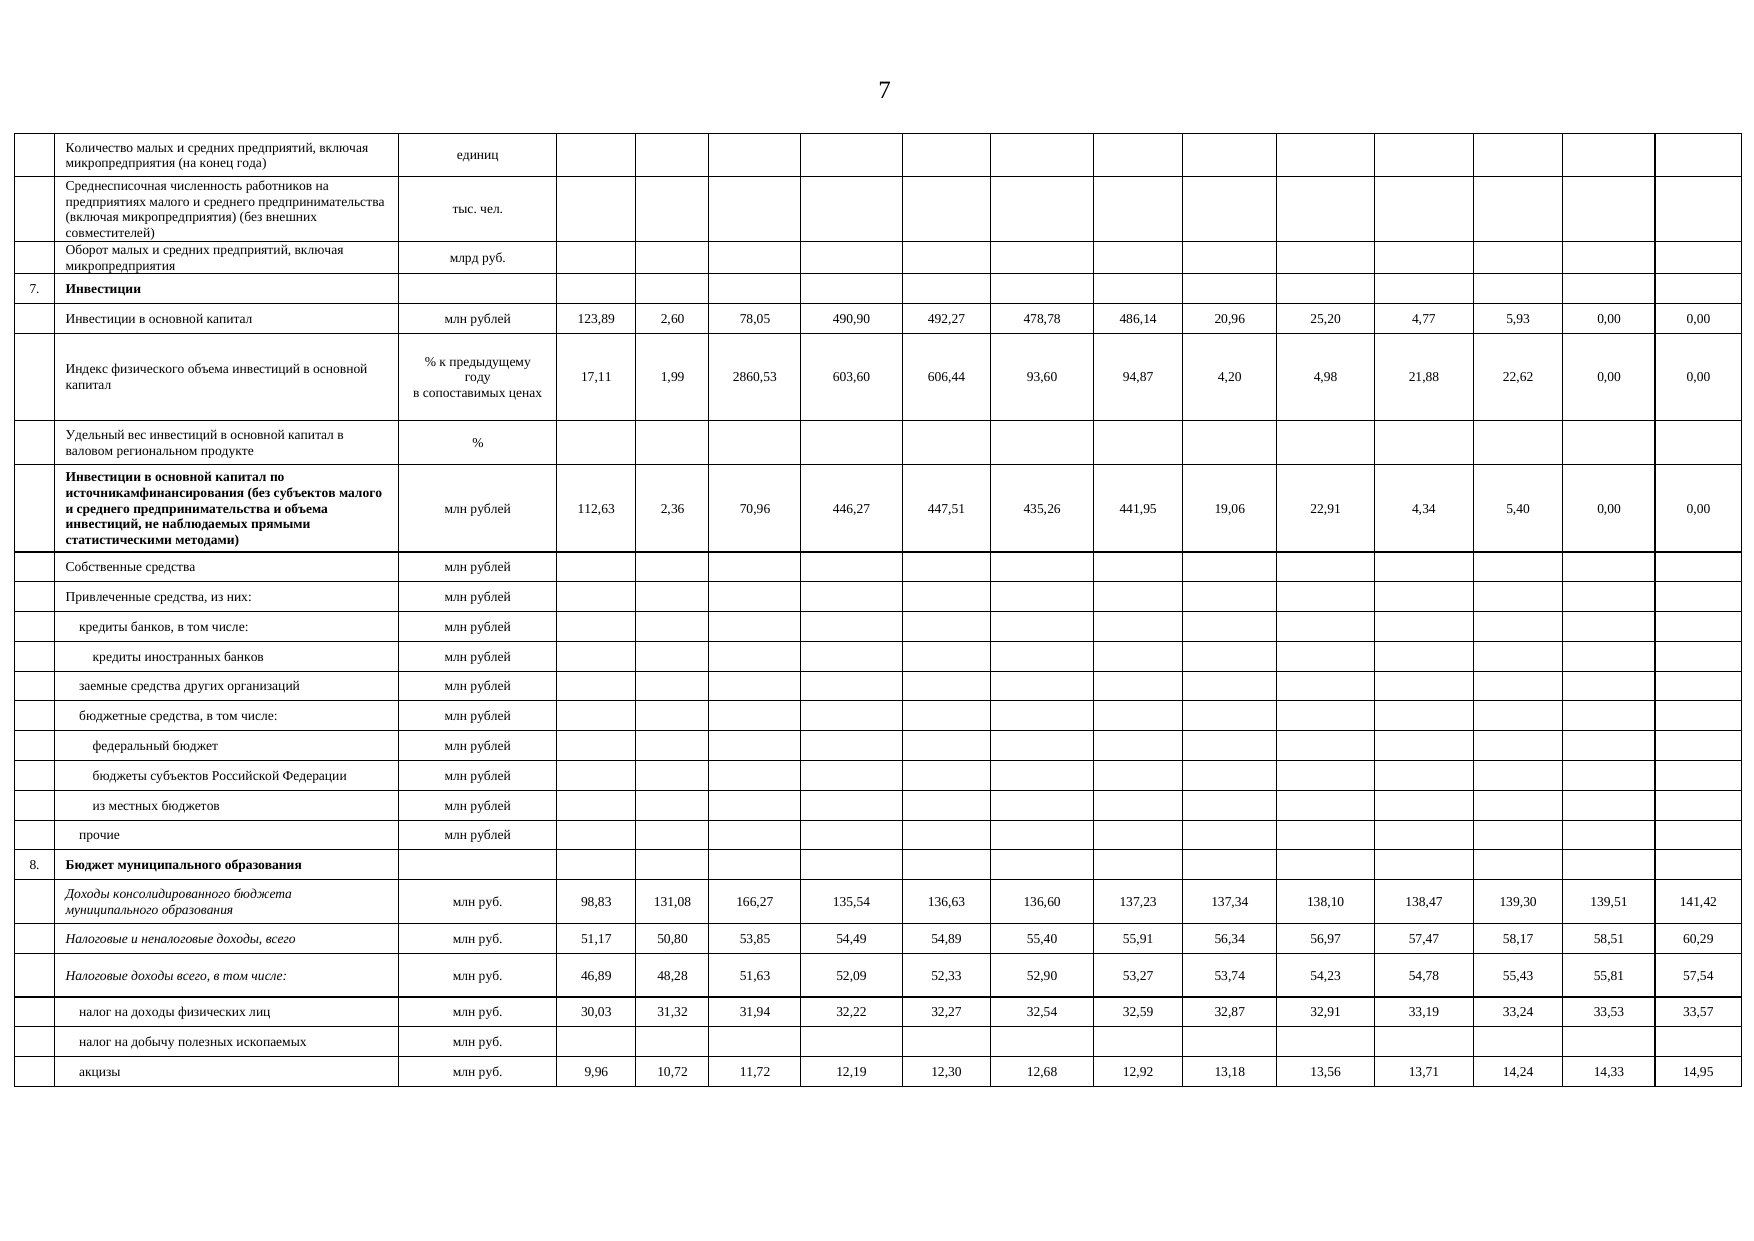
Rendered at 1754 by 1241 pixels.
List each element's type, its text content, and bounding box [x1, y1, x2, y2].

table_cell [991, 850, 1093, 879]
table_cell [1094, 612, 1182, 641]
table_cell 57,47 [1375, 924, 1473, 953]
table_cell [1656, 177, 1741, 241]
table_cell млн рублей [399, 791, 556, 819]
table_cell [991, 242, 1093, 273]
table_cell [801, 582, 902, 611]
table_cell 1,99 [636, 334, 708, 420]
table_cell [801, 421, 902, 464]
table_cell [1563, 672, 1654, 700]
table_cell [1183, 582, 1276, 611]
table_cell [1563, 1027, 1654, 1056]
table_cell [557, 134, 635, 176]
table_cell млн руб. [399, 998, 556, 1026]
table_cell [709, 731, 800, 760]
table_cell 33,19 [1375, 998, 1473, 1026]
table_cell [1656, 850, 1741, 879]
table_cell [1474, 821, 1562, 849]
table_cell [1183, 242, 1276, 273]
table_cell [1563, 701, 1654, 730]
table_cell [1277, 672, 1374, 700]
table_cell [1474, 1027, 1562, 1056]
table_cell [709, 850, 800, 879]
table_cell [15, 242, 54, 273]
table_cell [1563, 177, 1654, 241]
table_cell [636, 701, 708, 730]
table_cell [636, 242, 708, 273]
table_cell [1094, 134, 1182, 176]
table_cell [557, 177, 635, 241]
table_cell [903, 177, 990, 241]
table_cell [1656, 672, 1741, 700]
table_cell [557, 612, 635, 641]
table_cell [1375, 582, 1473, 611]
table_cell 139,51 [1563, 880, 1654, 923]
table_cell [1094, 701, 1182, 730]
table_cell млн рублей [399, 553, 556, 581]
table_cell [709, 701, 800, 730]
table_cell [1375, 642, 1473, 671]
table_cell [1375, 242, 1473, 273]
table_cell [991, 421, 1093, 464]
table_cell [991, 701, 1093, 730]
table_cell 137,34 [1183, 880, 1276, 923]
table_cell [557, 701, 635, 730]
table_cell [1183, 177, 1276, 241]
table_cell [801, 791, 902, 819]
table_cell [636, 672, 708, 700]
table_cell Количество малых и средних предприятий, включая микропредприятия (на конец года) [55, 134, 398, 176]
table_cell [903, 731, 990, 760]
table_cell [557, 274, 635, 303]
table_cell [1094, 791, 1182, 819]
table_cell млрд руб. [399, 242, 556, 273]
table_cell млн рублей [399, 612, 556, 641]
table_cell [1375, 177, 1473, 241]
table_cell 8. [15, 850, 54, 879]
table_cell [1474, 791, 1562, 819]
table_cell 7. [15, 274, 54, 303]
table_cell 138,47 [1375, 880, 1473, 923]
table_cell [1277, 791, 1374, 819]
table_cell [15, 821, 54, 849]
table_cell [709, 672, 800, 700]
table_cell [1375, 672, 1473, 700]
table_cell [709, 761, 800, 790]
table_cell 52,09 [801, 954, 902, 996]
table_cell 93,60 [991, 334, 1093, 420]
table_cell [636, 731, 708, 760]
table_cell [903, 612, 990, 641]
table_cell [557, 821, 635, 849]
table_cell 12,30 [903, 1057, 990, 1086]
table_cell [1656, 642, 1741, 671]
table_cell [1277, 582, 1374, 611]
table_cell [991, 177, 1093, 241]
table_cell [991, 1027, 1093, 1056]
table_cell [557, 553, 635, 581]
table_cell [1277, 731, 1374, 760]
table_cell [991, 612, 1093, 641]
table_cell Собственные средства [55, 553, 398, 581]
table_cell [1183, 672, 1276, 700]
table_cell из местных бюджетов [55, 791, 398, 819]
table_cell млн рублей [399, 731, 556, 760]
table_cell [1094, 274, 1182, 303]
table_cell [903, 701, 990, 730]
table_cell кредиты банков, в том числе: [55, 612, 398, 641]
table_cell бюджеты субъектов Российской Федерации [55, 761, 398, 790]
table_cell 123,89 [557, 304, 635, 333]
table_cell 54,49 [801, 924, 902, 953]
table_cell Налоговые и неналоговые доходы, всего [55, 924, 398, 953]
table_cell 14,95 [1656, 1057, 1741, 1086]
table_cell 486,14 [1094, 304, 1182, 333]
table_cell [801, 850, 902, 879]
table_cell % [399, 421, 556, 464]
table_cell [1183, 821, 1276, 849]
table_cell [801, 274, 902, 303]
table_cell 441,95 [1094, 465, 1182, 551]
table_cell 58,51 [1563, 924, 1654, 953]
table_cell 2,36 [636, 465, 708, 551]
table_cell [801, 553, 902, 581]
table_cell Доходы консолидированного бюджета муниципального образования [55, 880, 398, 923]
table_cell [15, 672, 54, 700]
table_cell млн рублей [399, 465, 556, 551]
table_cell [709, 791, 800, 819]
table_cell 31,32 [636, 998, 708, 1026]
table_cell [991, 582, 1093, 611]
table_cell налог на доходы физических лиц [55, 998, 398, 1026]
table_cell [557, 1027, 635, 1056]
table_cell [15, 612, 54, 641]
table_cell прочие [55, 821, 398, 849]
table_cell [399, 274, 556, 303]
table_cell 606,44 [903, 334, 990, 420]
table_cell [1563, 274, 1654, 303]
table_cell 0,00 [1563, 334, 1654, 420]
table_cell [903, 821, 990, 849]
table_cell [903, 850, 990, 879]
table_cell [636, 1027, 708, 1056]
table_cell 50,80 [636, 924, 708, 953]
table_cell млн руб. [399, 880, 556, 923]
table_cell 13,18 [1183, 1057, 1276, 1086]
table_cell [1474, 242, 1562, 273]
table_cell 112,63 [557, 465, 635, 551]
table_cell Индекс физического объема инвестиций в основной капитал [55, 334, 398, 420]
table_cell [1277, 553, 1374, 581]
table_cell бюджетные средства, в том числе: [55, 701, 398, 730]
table_cell 51,17 [557, 924, 635, 953]
table_cell 490,90 [801, 304, 902, 333]
table_cell 22,62 [1474, 334, 1562, 420]
table_cell 4,20 [1183, 334, 1276, 420]
table_cell [1183, 761, 1276, 790]
table_cell 53,74 [1183, 954, 1276, 996]
table_cell 0,00 [1563, 304, 1654, 333]
table_cell [1183, 701, 1276, 730]
table_cell [1375, 421, 1473, 464]
table_cell 0,00 [1656, 334, 1741, 420]
table_cell [991, 134, 1093, 176]
table_cell 4,77 [1375, 304, 1473, 333]
table_cell налог на добычу полезных ископаемых [55, 1027, 398, 1056]
table_cell Бюджет муниципального образования [55, 850, 398, 879]
table_cell 32,91 [1277, 998, 1374, 1026]
table_cell млн руб. [399, 954, 556, 996]
table_cell [903, 791, 990, 819]
table_cell [15, 465, 54, 551]
table_cell 55,91 [1094, 924, 1182, 953]
table_cell [399, 850, 556, 879]
table_cell [1656, 134, 1741, 176]
table_cell 136,60 [991, 880, 1093, 923]
table_cell 5,40 [1474, 465, 1562, 551]
table_cell 14,24 [1474, 1057, 1562, 1086]
table_cell [636, 791, 708, 819]
table_cell [991, 642, 1093, 671]
table_cell [709, 242, 800, 273]
table_cell % к предыдущему году в сопоставимых ценах [399, 334, 556, 420]
table_cell [801, 612, 902, 641]
table_cell [709, 274, 800, 303]
table_cell [1656, 421, 1741, 464]
table_cell 25,20 [1277, 304, 1374, 333]
table_cell [636, 850, 708, 879]
table_cell [801, 177, 902, 241]
table_cell [1183, 421, 1276, 464]
table_cell [903, 1027, 990, 1056]
table_cell [1474, 553, 1562, 581]
table_cell 2860,53 [709, 334, 800, 420]
table_cell 478,78 [991, 304, 1093, 333]
table_cell 54,23 [1277, 954, 1374, 996]
table_cell 21,88 [1375, 334, 1473, 420]
table_cell 32,59 [1094, 998, 1182, 1026]
table_cell [801, 242, 902, 273]
table_cell 94,87 [1094, 334, 1182, 420]
table_cell 56,34 [1183, 924, 1276, 953]
table_cell 32,54 [991, 998, 1093, 1026]
table_cell 30,03 [557, 998, 635, 1026]
table_cell 13,56 [1277, 1057, 1374, 1086]
table_cell [557, 850, 635, 879]
table_cell [15, 880, 54, 923]
table_cell [1563, 850, 1654, 879]
table_cell [709, 821, 800, 849]
table_cell [15, 134, 54, 176]
table_cell 135,54 [801, 880, 902, 923]
table_cell [1277, 421, 1374, 464]
table_cell тыс. чел. [399, 177, 556, 241]
table_cell [1656, 612, 1741, 641]
table_cell [636, 761, 708, 790]
table_cell 136,63 [903, 880, 990, 923]
table_cell [15, 421, 54, 464]
table_cell [801, 1027, 902, 1056]
table_cell [636, 612, 708, 641]
table_cell [1277, 1027, 1374, 1056]
table_cell [1563, 612, 1654, 641]
table_cell [1094, 177, 1182, 241]
table_cell 33,57 [1656, 998, 1741, 1026]
table_cell [557, 791, 635, 819]
table_cell [1277, 177, 1374, 241]
table_cell млн руб. [399, 1027, 556, 1056]
table_cell [903, 421, 990, 464]
table_cell Удельный вес инвестиций в основной капитал в валовом региональном продукте [55, 421, 398, 464]
table_cell 12,19 [801, 1057, 902, 1086]
table_cell [557, 421, 635, 464]
table_cell [15, 924, 54, 953]
table_cell млн рублей [399, 672, 556, 700]
table_cell 48,28 [636, 954, 708, 996]
table_cell [15, 582, 54, 611]
table_cell Инвестиции [55, 274, 398, 303]
table_cell млн рублей [399, 761, 556, 790]
table_cell [1656, 242, 1741, 273]
table_cell млн руб. [399, 1057, 556, 1086]
table_cell млн рублей [399, 582, 556, 611]
table_cell [557, 582, 635, 611]
table_cell Среднесписочная численность работников на предприятиях малого и среднего предпринимательства (включая микропредприятия) (без внешних совместителей) [55, 177, 398, 241]
table_cell [15, 791, 54, 819]
table_cell [1183, 791, 1276, 819]
table_cell [1277, 134, 1374, 176]
table_cell [15, 1027, 54, 1056]
table_cell единиц [399, 134, 556, 176]
table_cell млн рублей [399, 701, 556, 730]
table_cell 60,29 [1656, 924, 1741, 953]
table_cell [15, 954, 54, 996]
table_cell [903, 242, 990, 273]
table_cell 55,43 [1474, 954, 1562, 996]
table_cell [636, 177, 708, 241]
table_cell 138,10 [1277, 880, 1374, 923]
table_cell [991, 821, 1093, 849]
table_cell 46,89 [557, 954, 635, 996]
table_cell 54,78 [1375, 954, 1473, 996]
table_cell [1474, 134, 1562, 176]
table_cell Инвестиции в основной капитал по источникамфинансирования (без субъектов малого и среднего предпринимательства и объема инвестиций, не наблюдаемых прямыми статистическими методами) [55, 465, 398, 551]
table_cell [15, 701, 54, 730]
table_cell [801, 821, 902, 849]
table_cell [636, 134, 708, 176]
table_cell Налоговые доходы всего, в том числе: [55, 954, 398, 996]
table_cell [1474, 761, 1562, 790]
table_cell кредиты иностранных банков [55, 642, 398, 671]
table_cell [903, 582, 990, 611]
table_cell 435,26 [991, 465, 1093, 551]
table_cell 78,05 [709, 304, 800, 333]
table_cell [1183, 850, 1276, 879]
table_cell [991, 731, 1093, 760]
table_cell [1183, 553, 1276, 581]
table_cell [1183, 612, 1276, 641]
table_cell [636, 421, 708, 464]
table_cell 137,23 [1094, 880, 1182, 923]
table_cell [1656, 791, 1741, 819]
table_cell [1656, 274, 1741, 303]
table_cell 12,92 [1094, 1057, 1182, 1086]
table_cell [636, 582, 708, 611]
table_cell [1563, 761, 1654, 790]
table_cell [801, 761, 902, 790]
table_cell [1094, 421, 1182, 464]
table_cell [1563, 821, 1654, 849]
table_cell [1563, 791, 1654, 819]
table_cell [15, 731, 54, 760]
table_cell 139,30 [1474, 880, 1562, 923]
table_cell [636, 821, 708, 849]
table_cell [1277, 274, 1374, 303]
table_cell 22,91 [1277, 465, 1374, 551]
table_cell [903, 672, 990, 700]
table_cell 53,27 [1094, 954, 1182, 996]
table_cell [709, 612, 800, 641]
table_cell [709, 582, 800, 611]
table_cell 166,27 [709, 880, 800, 923]
table_cell [1183, 134, 1276, 176]
table_cell [991, 553, 1093, 581]
table_cell [1277, 761, 1374, 790]
table_cell [991, 791, 1093, 819]
table_cell [1656, 553, 1741, 581]
table_cell 141,42 [1656, 880, 1741, 923]
table_cell 58,17 [1474, 924, 1562, 953]
table_cell [709, 1027, 800, 1056]
table_cell [1563, 731, 1654, 760]
table_cell 0,00 [1563, 465, 1654, 551]
table_cell 603,60 [801, 334, 902, 420]
table_cell 32,87 [1183, 998, 1276, 1026]
table_cell млн руб. [399, 924, 556, 953]
table_cell 4,34 [1375, 465, 1473, 551]
table_cell [15, 642, 54, 671]
table_cell [1277, 642, 1374, 671]
table_cell [1375, 821, 1473, 849]
table_cell [1563, 582, 1654, 611]
table_cell 19,06 [1183, 465, 1276, 551]
table_cell [991, 761, 1093, 790]
table_cell [557, 672, 635, 700]
table_cell [1474, 850, 1562, 879]
table_cell [709, 642, 800, 671]
table_cell [1474, 421, 1562, 464]
table_cell 0,00 [1656, 304, 1741, 333]
table_cell млн рублей [399, 304, 556, 333]
table_cell [801, 672, 902, 700]
table_cell [1375, 1027, 1473, 1056]
table_cell Оборот малых и средних предприятий, включая микропредприятия [55, 242, 398, 273]
table_cell [991, 274, 1093, 303]
table_cell [1375, 553, 1473, 581]
table_cell [709, 553, 800, 581]
table_cell 2,60 [636, 304, 708, 333]
table_cell [903, 642, 990, 671]
table_cell [709, 177, 800, 241]
table_cell [991, 672, 1093, 700]
table_cell [1277, 821, 1374, 849]
table_cell 55,81 [1563, 954, 1654, 996]
table_cell заемные средства других организаций [55, 672, 398, 700]
table_cell 447,51 [903, 465, 990, 551]
table_cell [1375, 701, 1473, 730]
table_cell [1094, 672, 1182, 700]
table_cell [1474, 582, 1562, 611]
table_cell 33,24 [1474, 998, 1562, 1026]
table_cell [1375, 274, 1473, 303]
table_cell 51,63 [709, 954, 800, 996]
table_cell 52,33 [903, 954, 990, 996]
table_cell [557, 731, 635, 760]
table_cell [709, 134, 800, 176]
table_cell [15, 177, 54, 241]
table_cell акцизы [55, 1057, 398, 1086]
table_cell [1277, 701, 1374, 730]
table_cell [801, 134, 902, 176]
table_cell [1277, 850, 1374, 879]
table_cell [15, 553, 54, 581]
table_cell [1094, 553, 1182, 581]
table_cell [1094, 1027, 1182, 1056]
table_cell 33,53 [1563, 998, 1654, 1026]
table_cell [1375, 761, 1473, 790]
table_cell 492,27 [903, 304, 990, 333]
table_cell 0,00 [1656, 465, 1741, 551]
table_cell [903, 553, 990, 581]
table_cell [1375, 731, 1473, 760]
table_cell [1094, 582, 1182, 611]
table_cell [1277, 612, 1374, 641]
table_cell млн рублей [399, 821, 556, 849]
table_cell [801, 642, 902, 671]
table_cell федеральный бюджет [55, 731, 398, 760]
table_cell [1277, 242, 1374, 273]
table_cell [15, 304, 54, 333]
table_cell [1656, 821, 1741, 849]
table_cell [1656, 761, 1741, 790]
table_cell [636, 274, 708, 303]
table_cell 4,98 [1277, 334, 1374, 420]
table_cell [1563, 421, 1654, 464]
table_cell [1474, 731, 1562, 760]
table_cell 446,27 [801, 465, 902, 551]
table_cell [15, 998, 54, 1026]
table_cell 11,72 [709, 1057, 800, 1086]
table_cell [1094, 821, 1182, 849]
table_cell 13,71 [1375, 1057, 1473, 1086]
table_cell [1183, 1027, 1276, 1056]
table_cell Инвестиции в основной капитал [55, 304, 398, 333]
table_cell [801, 701, 902, 730]
table_cell 131,08 [636, 880, 708, 923]
table_cell 31,94 [709, 998, 800, 1026]
table_cell 54,89 [903, 924, 990, 953]
table_cell [1375, 791, 1473, 819]
table_cell [15, 334, 54, 420]
table_cell [709, 421, 800, 464]
table_cell 32,27 [903, 998, 990, 1026]
table_cell [1474, 642, 1562, 671]
table_cell [1563, 642, 1654, 671]
table_cell [801, 731, 902, 760]
table_cell млн рублей [399, 642, 556, 671]
table_cell [1094, 850, 1182, 879]
table_cell 56,97 [1277, 924, 1374, 953]
table_cell [1474, 672, 1562, 700]
table_cell 55,40 [991, 924, 1093, 953]
table_cell [1656, 582, 1741, 611]
table_cell [557, 761, 635, 790]
table_cell [557, 642, 635, 671]
table_cell [1656, 701, 1741, 730]
table_cell [1183, 642, 1276, 671]
table_cell 10,72 [636, 1057, 708, 1086]
table_cell [15, 1057, 54, 1086]
table_cell Привлеченные средства, из них: [55, 582, 398, 611]
table_cell [1183, 274, 1276, 303]
table_cell 70,96 [709, 465, 800, 551]
table_cell 20,96 [1183, 304, 1276, 333]
table_cell [1474, 612, 1562, 641]
table_cell [1375, 612, 1473, 641]
table_cell [903, 274, 990, 303]
table_cell [1094, 642, 1182, 671]
table_cell 14,33 [1563, 1057, 1654, 1086]
table_cell [1656, 731, 1741, 760]
table_cell [903, 134, 990, 176]
table_cell 98,83 [557, 880, 635, 923]
table_cell [636, 553, 708, 581]
table_cell [1474, 274, 1562, 303]
table_cell [1656, 1027, 1741, 1056]
table_cell [636, 642, 708, 671]
table_cell [1094, 242, 1182, 273]
table_cell [1375, 134, 1473, 176]
table_cell [1474, 701, 1562, 730]
table_cell 53,85 [709, 924, 800, 953]
table_cell [1375, 850, 1473, 879]
table_cell 17,11 [557, 334, 635, 420]
table_cell [1094, 731, 1182, 760]
table_cell [1474, 177, 1562, 241]
table_cell 5,93 [1474, 304, 1562, 333]
table_cell [1563, 553, 1654, 581]
table_cell 32,22 [801, 998, 902, 1026]
table_cell 52,90 [991, 954, 1093, 996]
table_cell [15, 761, 54, 790]
table_cell 12,68 [991, 1057, 1093, 1086]
table_cell [1563, 242, 1654, 273]
table_cell [1563, 134, 1654, 176]
table_cell 9,96 [557, 1057, 635, 1086]
table_cell [557, 242, 635, 273]
table_cell 57,54 [1656, 954, 1741, 996]
table_cell [1183, 731, 1276, 760]
table_cell [903, 761, 990, 790]
table_cell [1094, 761, 1182, 790]
